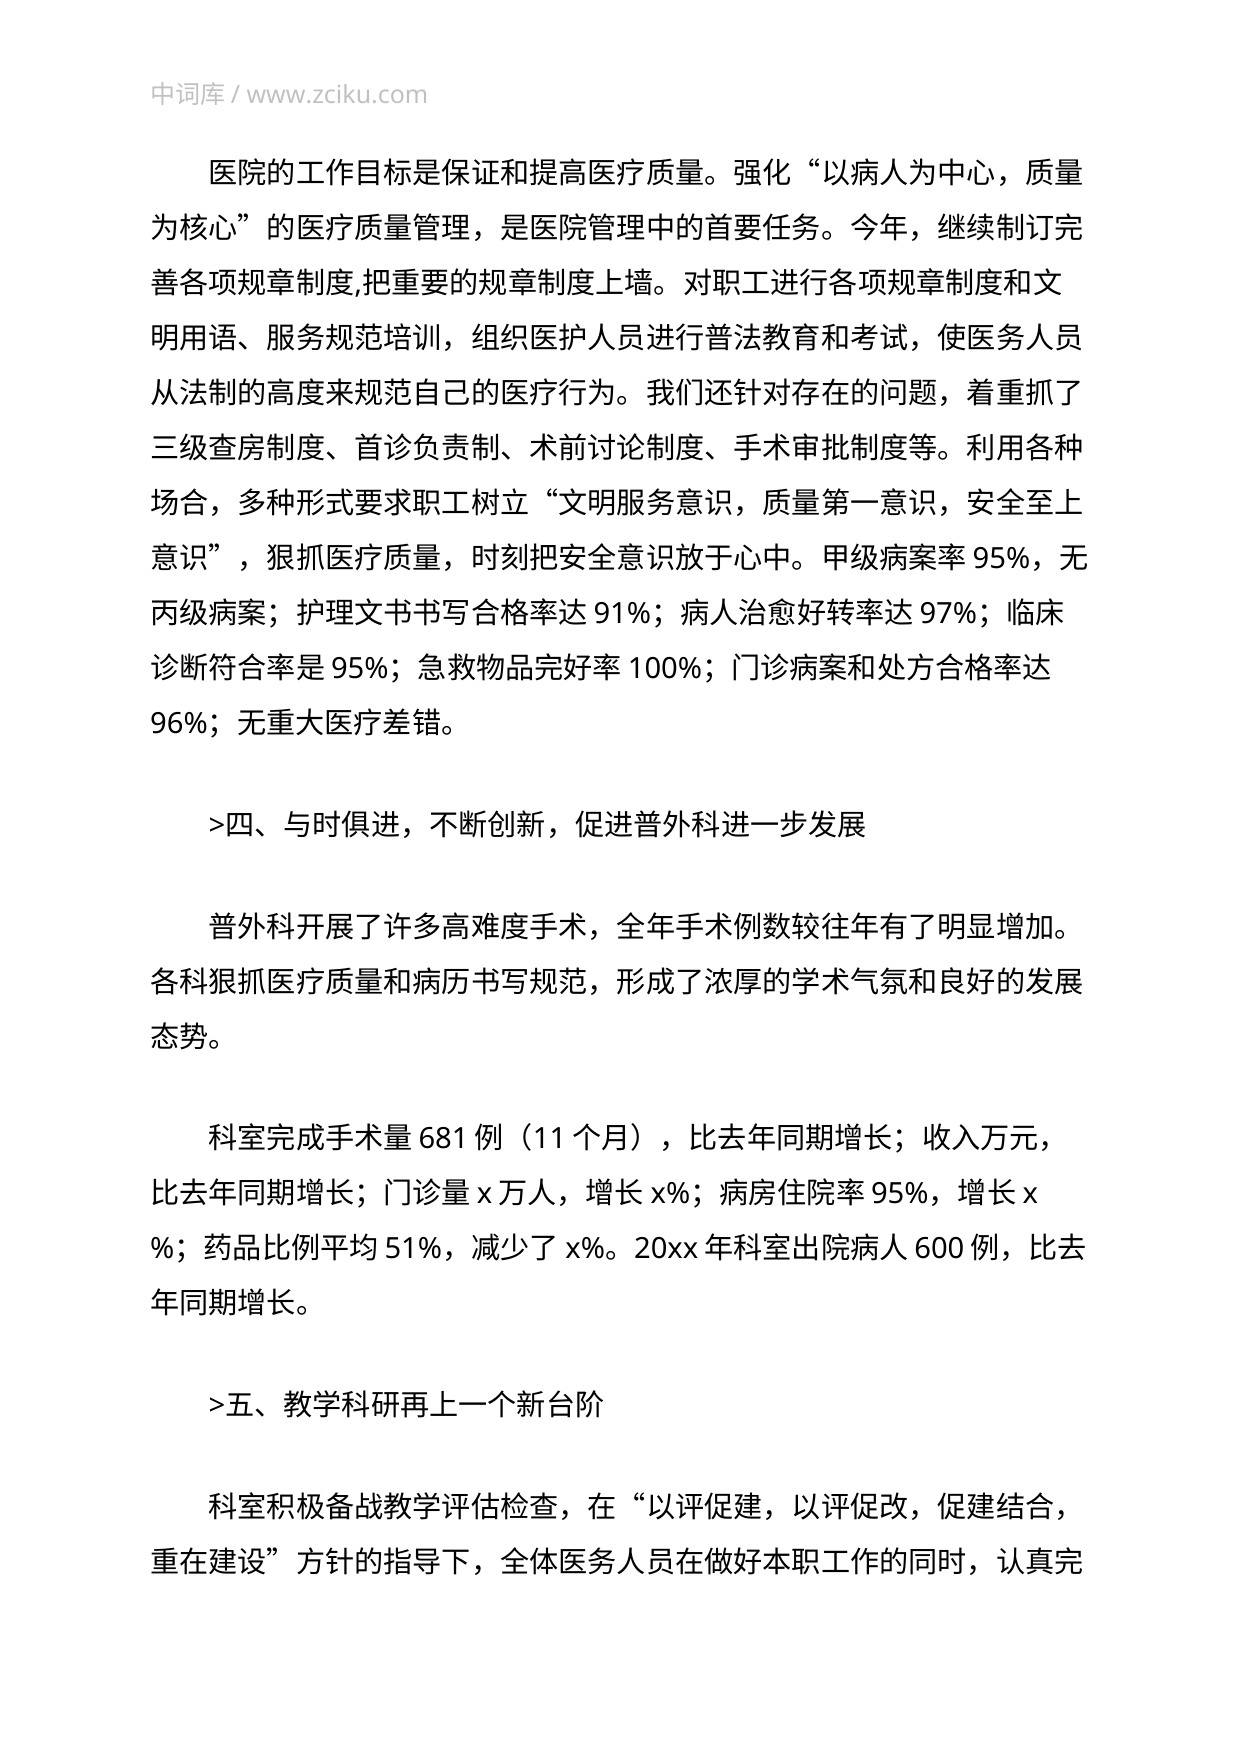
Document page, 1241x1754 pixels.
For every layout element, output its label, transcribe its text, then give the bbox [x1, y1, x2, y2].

text >四、与时俱进，不断创新，促进普外科进一步发展 [150, 801, 1090, 844]
text 普外科开展了许多高难度手术，全年手术例数较往年有了明显增加。各科狠抓医疗质量和病历书写规范，形成了浓厚的学术气氛和良好的发展态势。 [150, 903, 1090, 1055]
text 医院的工作目标是保证和提高医疗质量。强化“以病人为中心，质量为核心”的医疗质量管理，是医院管理中的首要任务。今年，继续制订完善各项规章制度,把重要的规章制度上墙。对职工进行各项规章制度和文明用语、服务规范培训，组织医护人员进行普法教育和考试，使医务人员从法制的高度来规范自己的医疗行为。我们还针对存在的问题，着重抓了三级查房制度、首诊负责制、术前讨论制度、手术审批制度等。利用各种场合，多种形式要求职工树立“文明服务意识，质量第一意识，安全至上意识”，狠抓医疗质量，时刻把安全意识放于心中。甲级病案率95%，无丙级病案；护理文书书写合格率达91%；病人治愈好转率达97%；临床诊断符合率是95%；急救物品完好率100%；门诊病案和处方合格率达96%；无重大医疗差错。 [150, 150, 1090, 742]
text >五、教学科研再上一个新台阶 [150, 1382, 1090, 1424]
text 科室完成手术量681例（11个月），比去年同期增长；收入万元，比去年同期增长；门诊量x万人，增长 x%；病房住院率95%，增长 x%；药品比例平均51%，减少了 x%。20xx年科室出院病人600例，比去年同期增长。 [150, 1115, 1090, 1322]
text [150, 1484, 1090, 1581]
